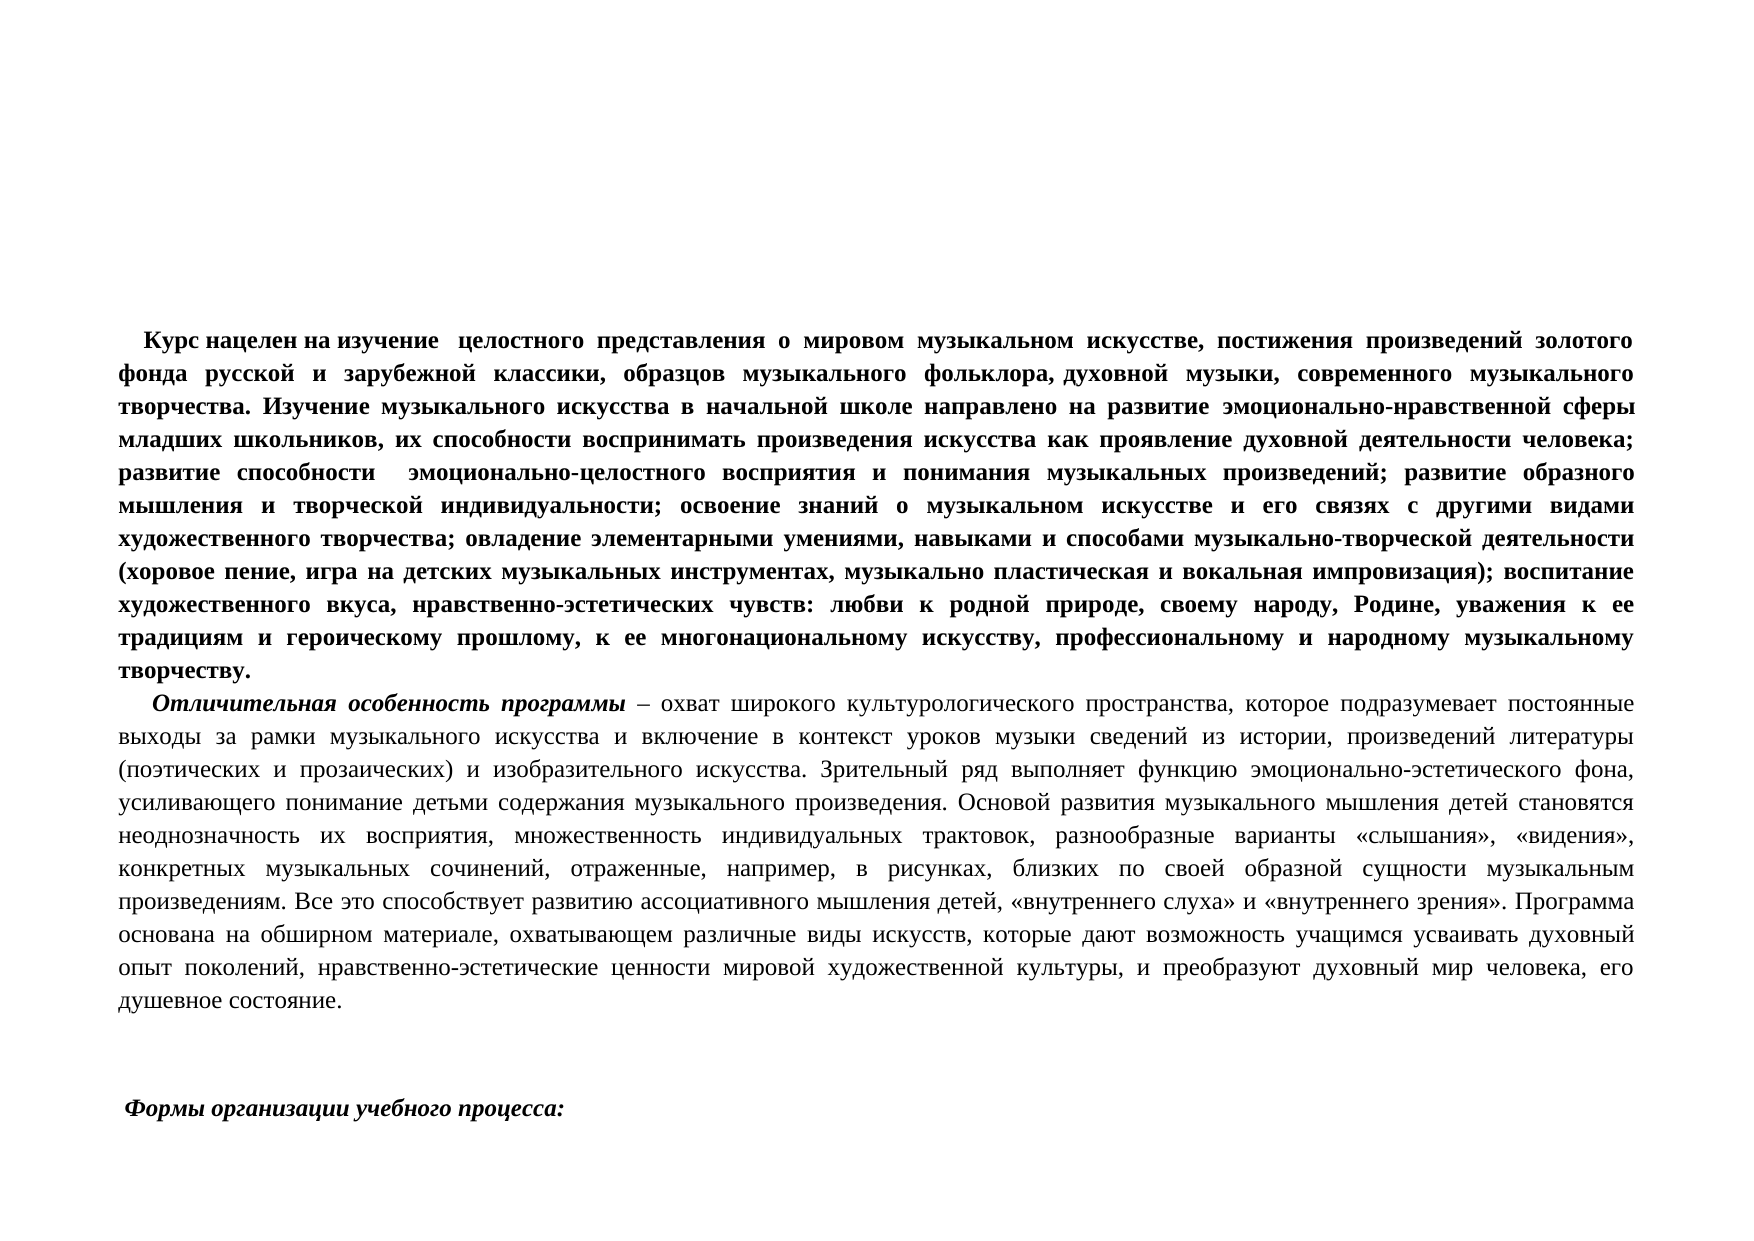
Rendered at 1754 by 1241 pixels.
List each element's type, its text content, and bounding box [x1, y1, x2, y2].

text Формы организации учебного процесса: [118, 1093, 1636, 1122]
text Отличительная особенность программы – охват широкого культурологического пространства, которое подразумевает постоянные выходы за рамки музыкального искусства и включение в контекст уроков музыки сведений из истории, произведений литературы (поэтических и прозаических) и изобразительного искусства. Зрительный ряд выполняет функцию эмоционально-эстетического фона, усиливающего понимание детьми содержания музыкального произведения. Основой развития музыкального мышления детей становятся неоднозначность их восприятия, множественность индивидуальных трактовок, разнообразные варианты «слышания», «видения», конкретных музыкальных сочинений, отраженные, например, в рисунках, близких по своей образной сущности музыкальным произведениям. Все это способствует развитию ассоциативного мышления детей, «внутреннего слуха» и «внутреннего зрения». Программа основана на обширном материале, охватывающем различные виды искусств, которые дают возможность учащимся усваивать духовный опыт поколений, нравственно-эстетические ценности мировой художественной культуры, и преобразуют духовный мир человека, его душевное состояние. [118, 688, 1636, 1014]
subtitle Курс нацелен на изучение целостного представления о мировом музыкальном искусстве, постижения произведений золотого фонда русской и зарубежной классики, образцов музыкального фольклора, духовной музыки, современного музыкального творчества. Изучение музыкального искусства в начальной школе направлено на развитие эмоционально-нравственной сферы младших школьников, их способности воспринимать произведения искусства как проявление духовной деятельности человека; развитие способности эмоционально-целостного восприятия и понимания музыкальных произведений; развитие образного мышления и творческой индивидуальности; освоение знаний о музыкальном искусстве и его связях с другими видами художественного творчества; овладение элементарными умениями, навыками и способами музыкально-творческой деятельности (хоровое пение, игра на детских музыкальных инструментах, музыкально пластическая и вокальная импровизация); воспитание художественного вкуса, нравственно-эстетических чувств: любви к родной природе, своему народу, Родине, уважения к ее традициям и героическому прошлому, к ее многонациональному искусству, профессиональному и народному музыкальному творчеству. [118, 325, 1636, 684]
